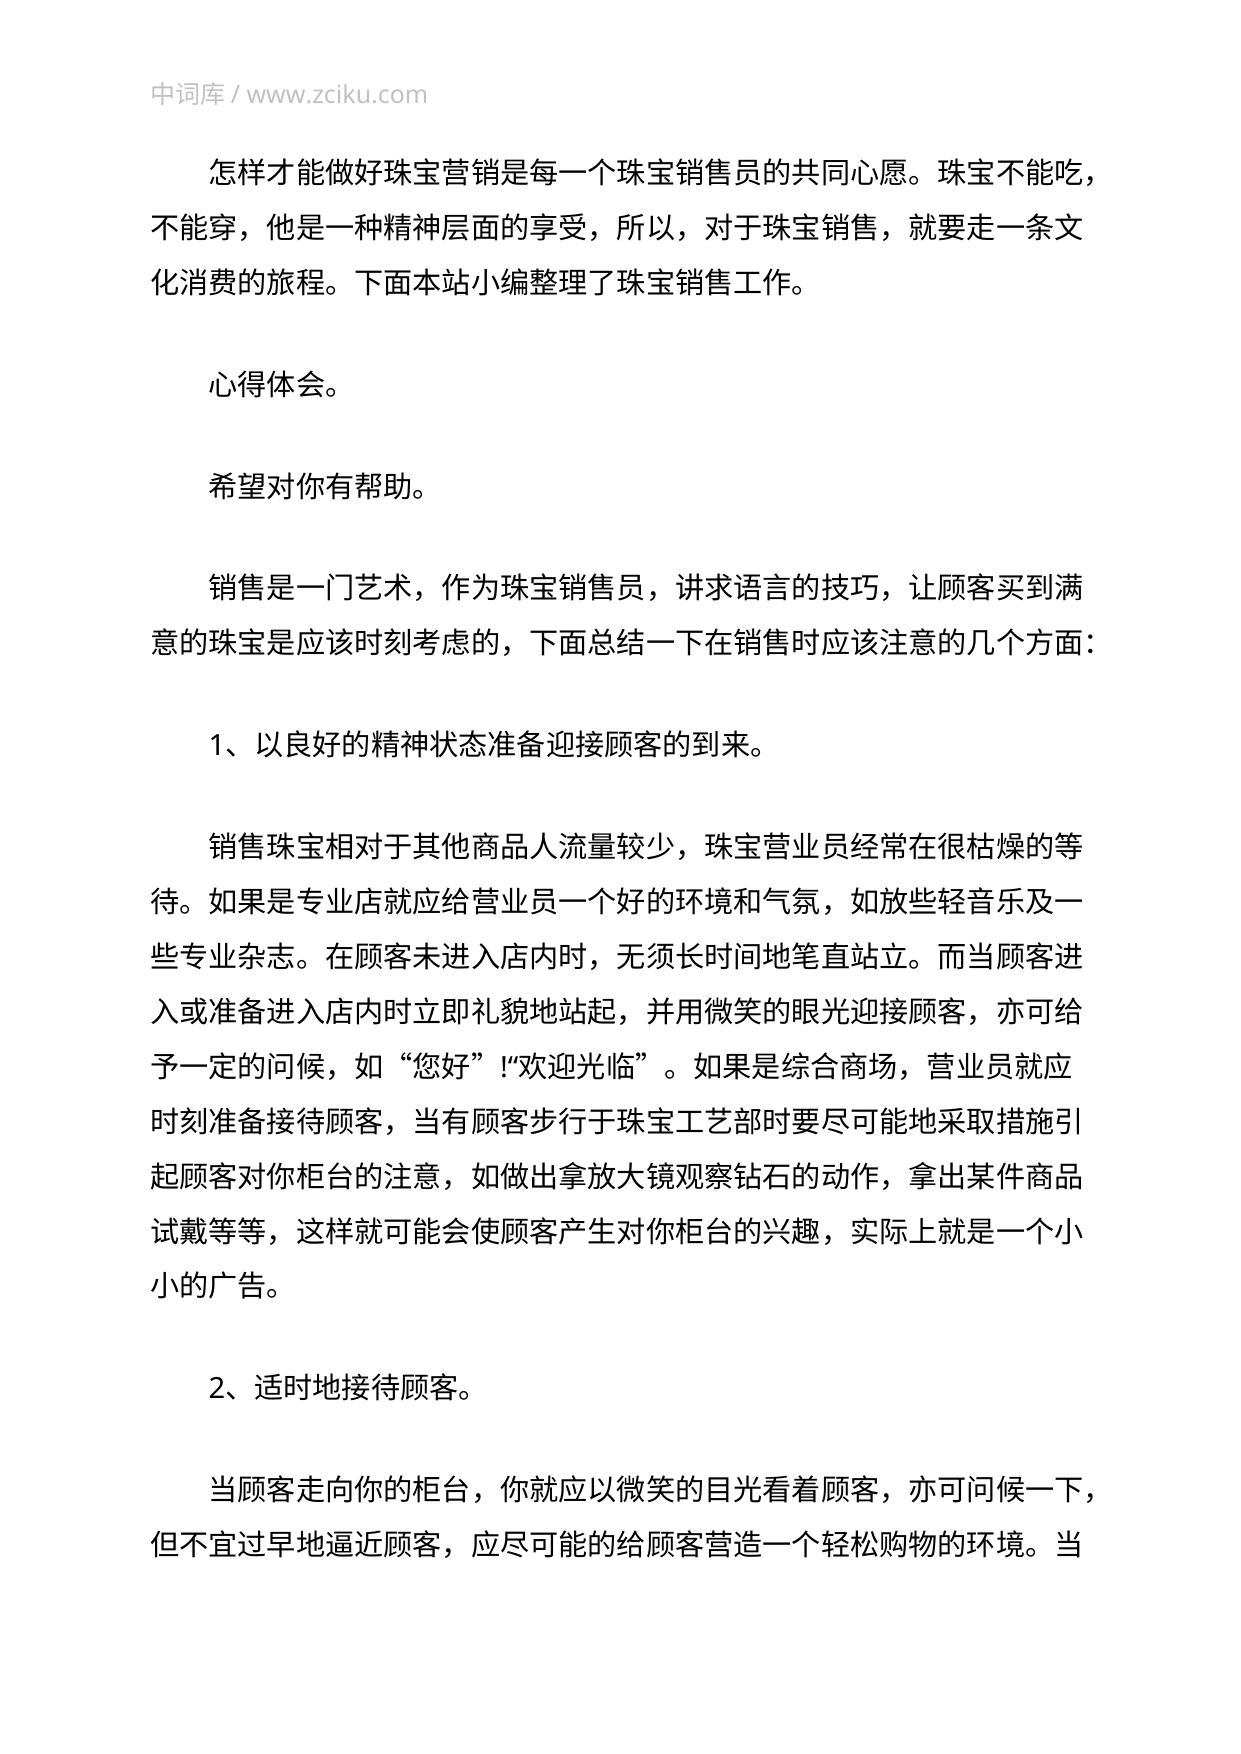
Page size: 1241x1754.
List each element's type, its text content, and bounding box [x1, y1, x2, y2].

text 销售是一门艺术，作为珠宝销售员，讲求语言的技巧，让顾客买到满意的珠宝是应该时刻考虑的，下面总结一下在销售时应该注意的几个方面： [150, 565, 1090, 662]
text 销售珠宝相对于其他商品人流量较少，珠宝营业员经常在很枯燥的等待。如果是专业店就应给营业员一个好的环境和气氛，如放些轻音乐及一些专业杂志。在顾客未进入店内时，无须长时间地笔直站立。而当顾客进入或准备进入店内时立即礼貌地站起，并用微笑的眼光迎接顾客，亦可给予一定的问候，如“您好”!“欢迎光临”。如果是综合商场，营业员就应时刻准备接待顾客，当有顾客步行于珠宝工艺部时要尽可能地采取措施引起顾客对你柜台的注意，如做出拿放大镜观察钻石的动作，拿出某件商品试戴等等，这样就可能会使顾客产生对你柜台的兴趣，实际上就是一个小小的广告。 [150, 824, 1090, 1305]
text 1、以良好的精神状态准备迎接顾客的到来。 [150, 722, 1090, 764]
text 怎样才能做好珠宝营销是每一个珠宝销售员的共同心愿。珠宝不能吃，不能穿，他是一种精神层面的享受，所以，对于珠宝销售，就要走一条文化消费的旅程。下面本站小编整理了珠宝销售工作。 [150, 150, 1090, 302]
text 心得体会。 [150, 362, 1090, 404]
text 2、适时地接待顾客。 [150, 1365, 1090, 1407]
text 希望对你有帮助。 [150, 463, 1090, 506]
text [150, 1467, 1090, 1564]
